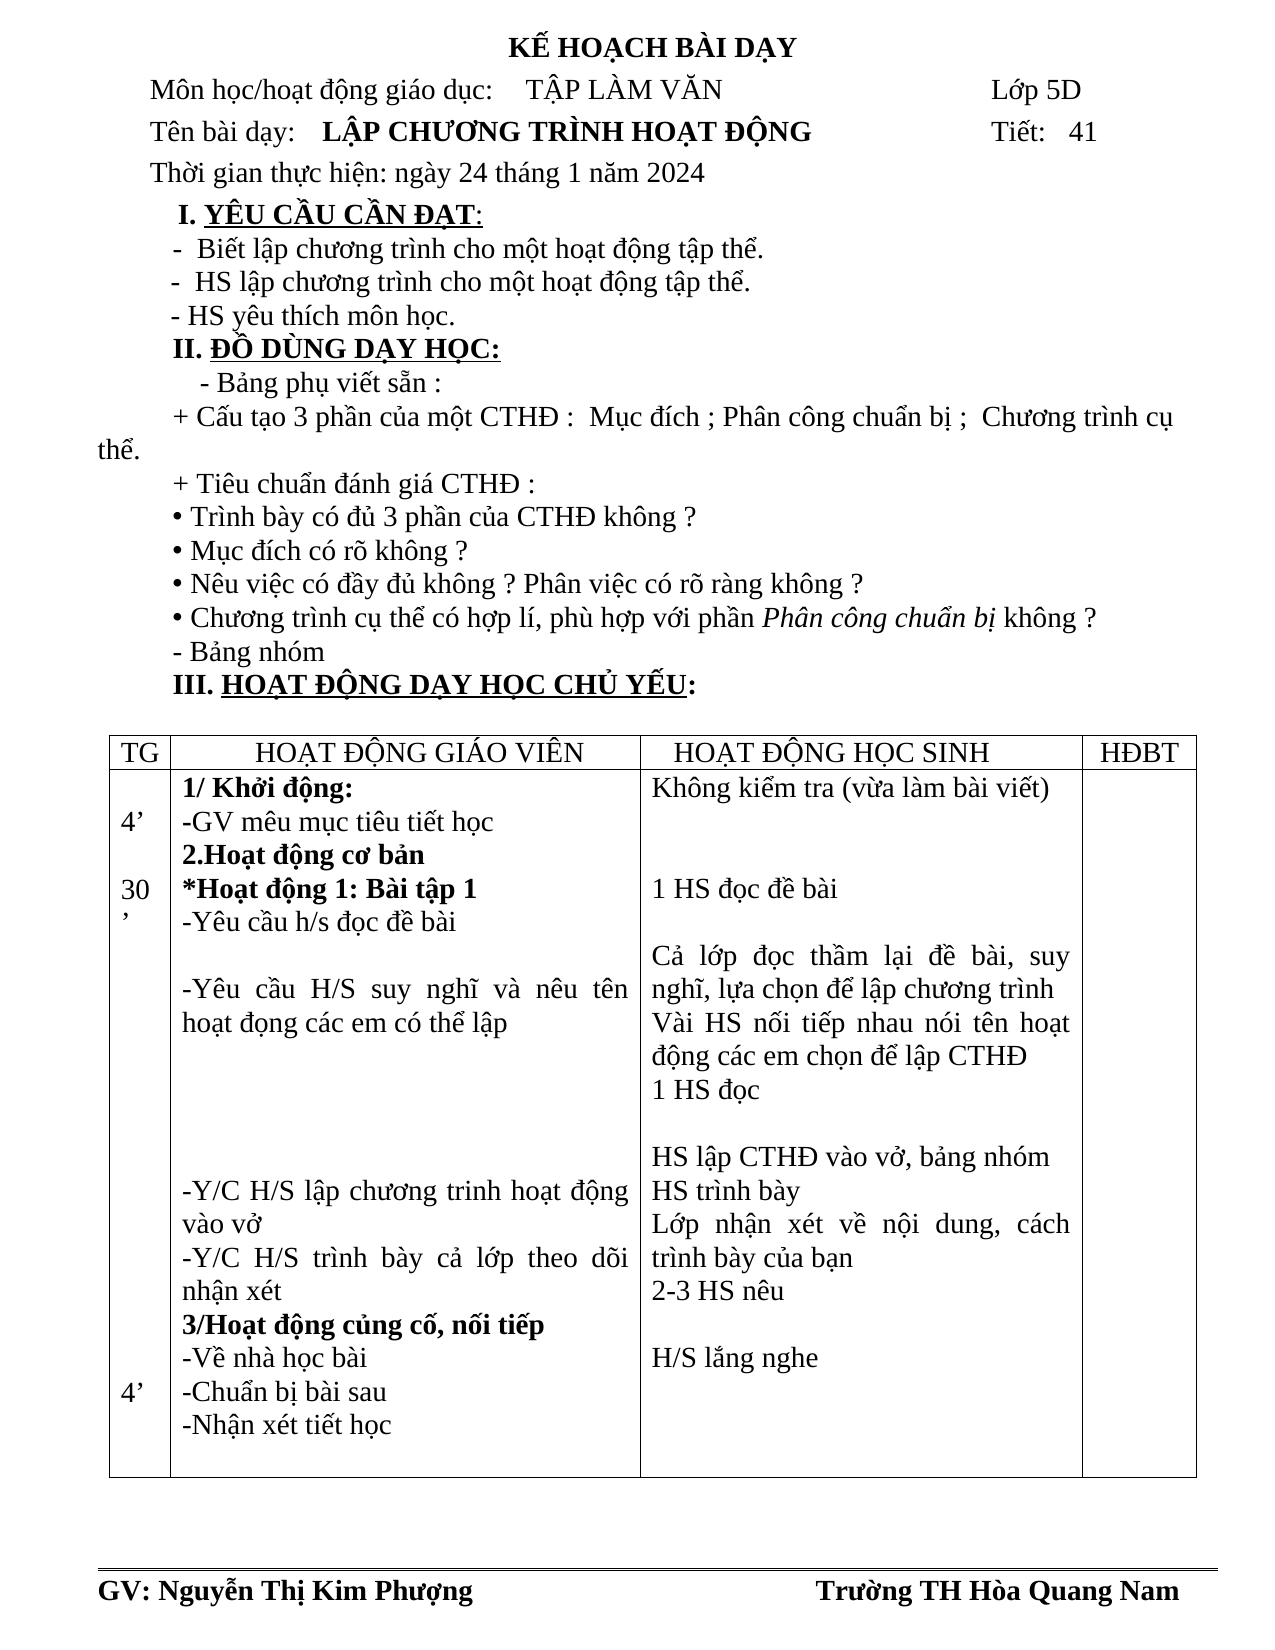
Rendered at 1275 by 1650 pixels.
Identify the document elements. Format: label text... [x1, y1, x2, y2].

table_cell 41 [1057, 114, 1167, 156]
table_header HOẠT ĐỘNG HỌC SINH [641, 736, 1082, 769]
text III. HOẠT ĐỘNG DẠY HỌC CHỦ YẾU: [97, 667, 1218, 701]
text Nêu việc có đầy đủ không ? Phân việc có rõ ràng không ? [172, 567, 1218, 600]
table_cell TẬP LÀM VĂN [514, 72, 979, 114]
table_cell Thời gian thực hiện: ngày 24 tháng 1 năm 2024 [138, 156, 1167, 197]
text - Biết lập chương trình cho một hoạt động tập thể. [97, 231, 1218, 264]
table_header HĐBT [1083, 736, 1196, 769]
text Mục đích có rõ không ? [172, 533, 1218, 567]
table_cell Môn học/hoạt động giáo dục: [138, 72, 514, 114]
text Chương trình cụ thể có hợp lí, phù hợp với phần Phân công chuẩn bị không ? [172, 600, 1218, 634]
table_header HOẠT ĐỘNG GIÁO VIÊN [171, 736, 640, 769]
table_cell Không kiểm tra (vừa làm bài viết) 1 HS đọc đề bài Cả lớp đọc thầm lại đề bài, suy nghĩ, lựa chọn để lập chương trình Vài HS nối tiếp nhau nói tên hoạt động các em chọn để lập CTHĐ 1 HS đọc HS lập CTHĐ vào vở, bảng nhóm HS trình bày Lớp nhận xét về nội dung, cách trình bày của bạn 2-3 HS nêu H/S lắng nghe [641, 770, 1082, 1477]
text - HS lập chương trình cho một hoạt động tập thể. [97, 264, 1218, 298]
text + Tiêu chuẩn đánh giá CTHĐ : [97, 466, 1218, 499]
table_cell Tên bài dạy: [138, 114, 311, 156]
text II. ĐỒ DÙNG DẠY HỌC: [97, 332, 1218, 365]
text I. YÊU CẦU CẦN ĐẠT: [97, 197, 1256, 231]
text Trình bày có đủ 3 phần của CTHĐ không ? [172, 499, 1218, 533]
table_cell 1/ Khởi động: -GV mêu mục tiêu tiết học 2.Hoạt động cơ bản *Hoạt động 1: Bài tập 1 -Yêu cầu h/s đọc đề bài -Yêu cầu H/S suy nghĩ và nêu tên hoạt đọng các em có thể lập -Y/C H/S lập chương trinh hoạt động vào vở -Y/C H/S trình bày cả lớp theo dõi nhận xét 3/Hoạt động củng cố, nối tiếp -Về nhà học bài -Chuẩn bị bài sau -Nhận xét tiết học [171, 770, 640, 1477]
table_header TG [110, 736, 170, 769]
text - Bảng phụ viết sẵn : [97, 365, 1218, 399]
table_cell [1083, 770, 1196, 1477]
table_cell Tiết: [980, 114, 1057, 156]
text + Cấu tạo 3 phần của một CTHĐ : Mục đích ; Phân công chuẩn bị ; Chương trình cụ thể. [97, 399, 1218, 466]
text - HS yêu thích môn học. [97, 298, 1218, 332]
table_cell 4’ 30’ 4’ [110, 770, 170, 1477]
text - Bảng nhóm [97, 634, 1218, 667]
table_cell Lớp 5D [980, 72, 1167, 114]
table_cell LẬP CHƯƠNG TRÌNH HOẠT ĐỘNG [311, 114, 979, 156]
table_header KẾ HOẠCH BÀI DẠY [138, 30, 1167, 72]
